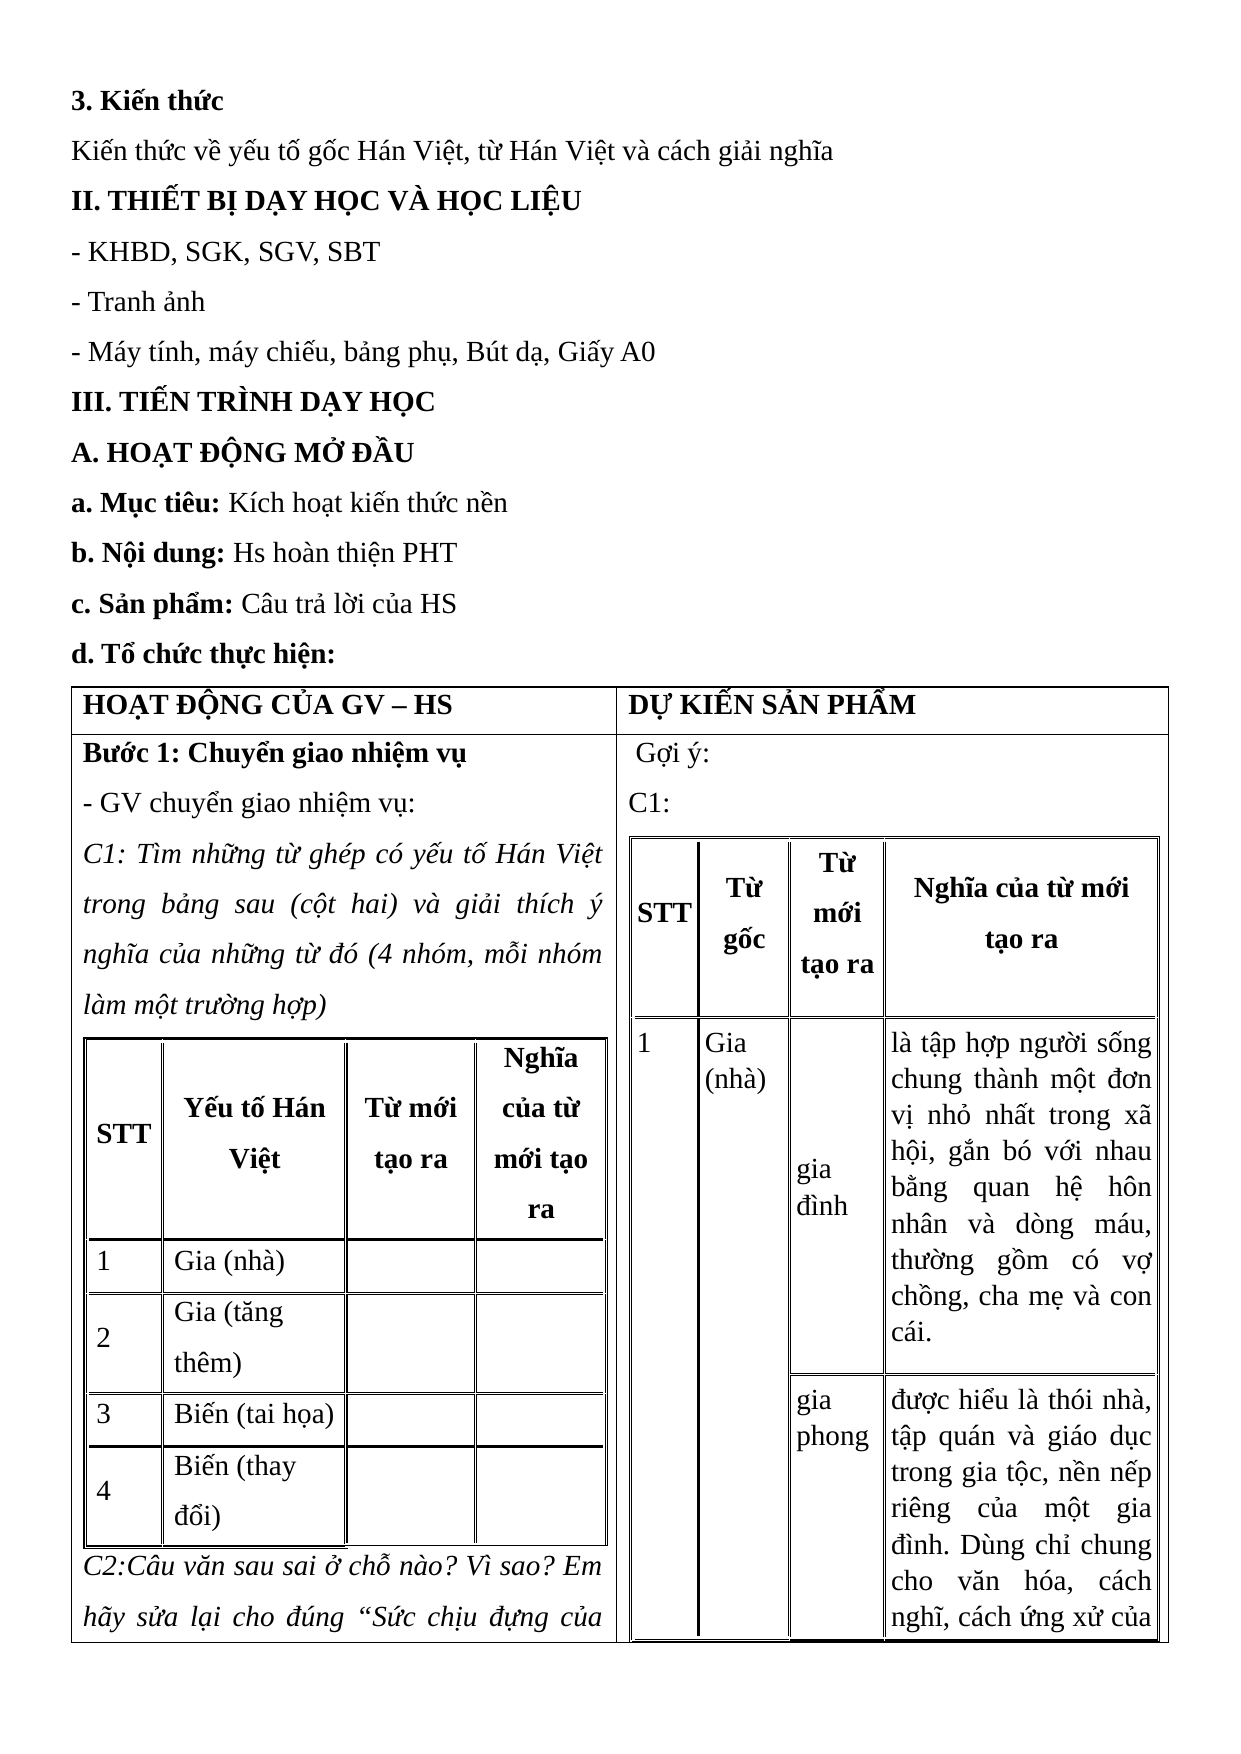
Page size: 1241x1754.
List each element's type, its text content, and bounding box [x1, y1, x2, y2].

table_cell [72, 735, 616, 1642]
text - Tranh ảnh [71, 284, 1169, 317]
table_header DỰ KIẾN SẢN PHẨM [617, 688, 1168, 734]
text c. Sản phẩm: Câu trả lời của HS [71, 586, 1169, 619]
text - Máy tính, máy chiếu, bảng phụ, Bút dạ, Giấy A0 [71, 334, 1169, 368]
text - KHBD, SGK, SGV, SBT [71, 234, 1169, 267]
text II. THIẾT BỊ DẠY HỌC VÀ HỌC LIỆU [71, 183, 1169, 217]
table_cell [617, 735, 1168, 1642]
text A. HOẠT ĐỘNG MỞ ĐẦU [71, 435, 1169, 468]
text d. Tổ chức thực hiện: [71, 636, 1169, 670]
table_header HOẠT ĐỘNG CỦA GV – HS [72, 688, 616, 734]
text 3. Kiến thức [71, 83, 1169, 116]
text a. Mục tiêu: Kích hoạt kiến thức nền [71, 485, 1169, 519]
text b. Nội dung: Hs hoàn thiện PHT [71, 536, 1169, 569]
text III. TIẾN TRÌNH DẠY HỌC [71, 384, 1169, 418]
text Kiến thức về yếu tố gốc Hán Việt, từ Hán Việt và cách giải nghĩa [71, 133, 1169, 167]
